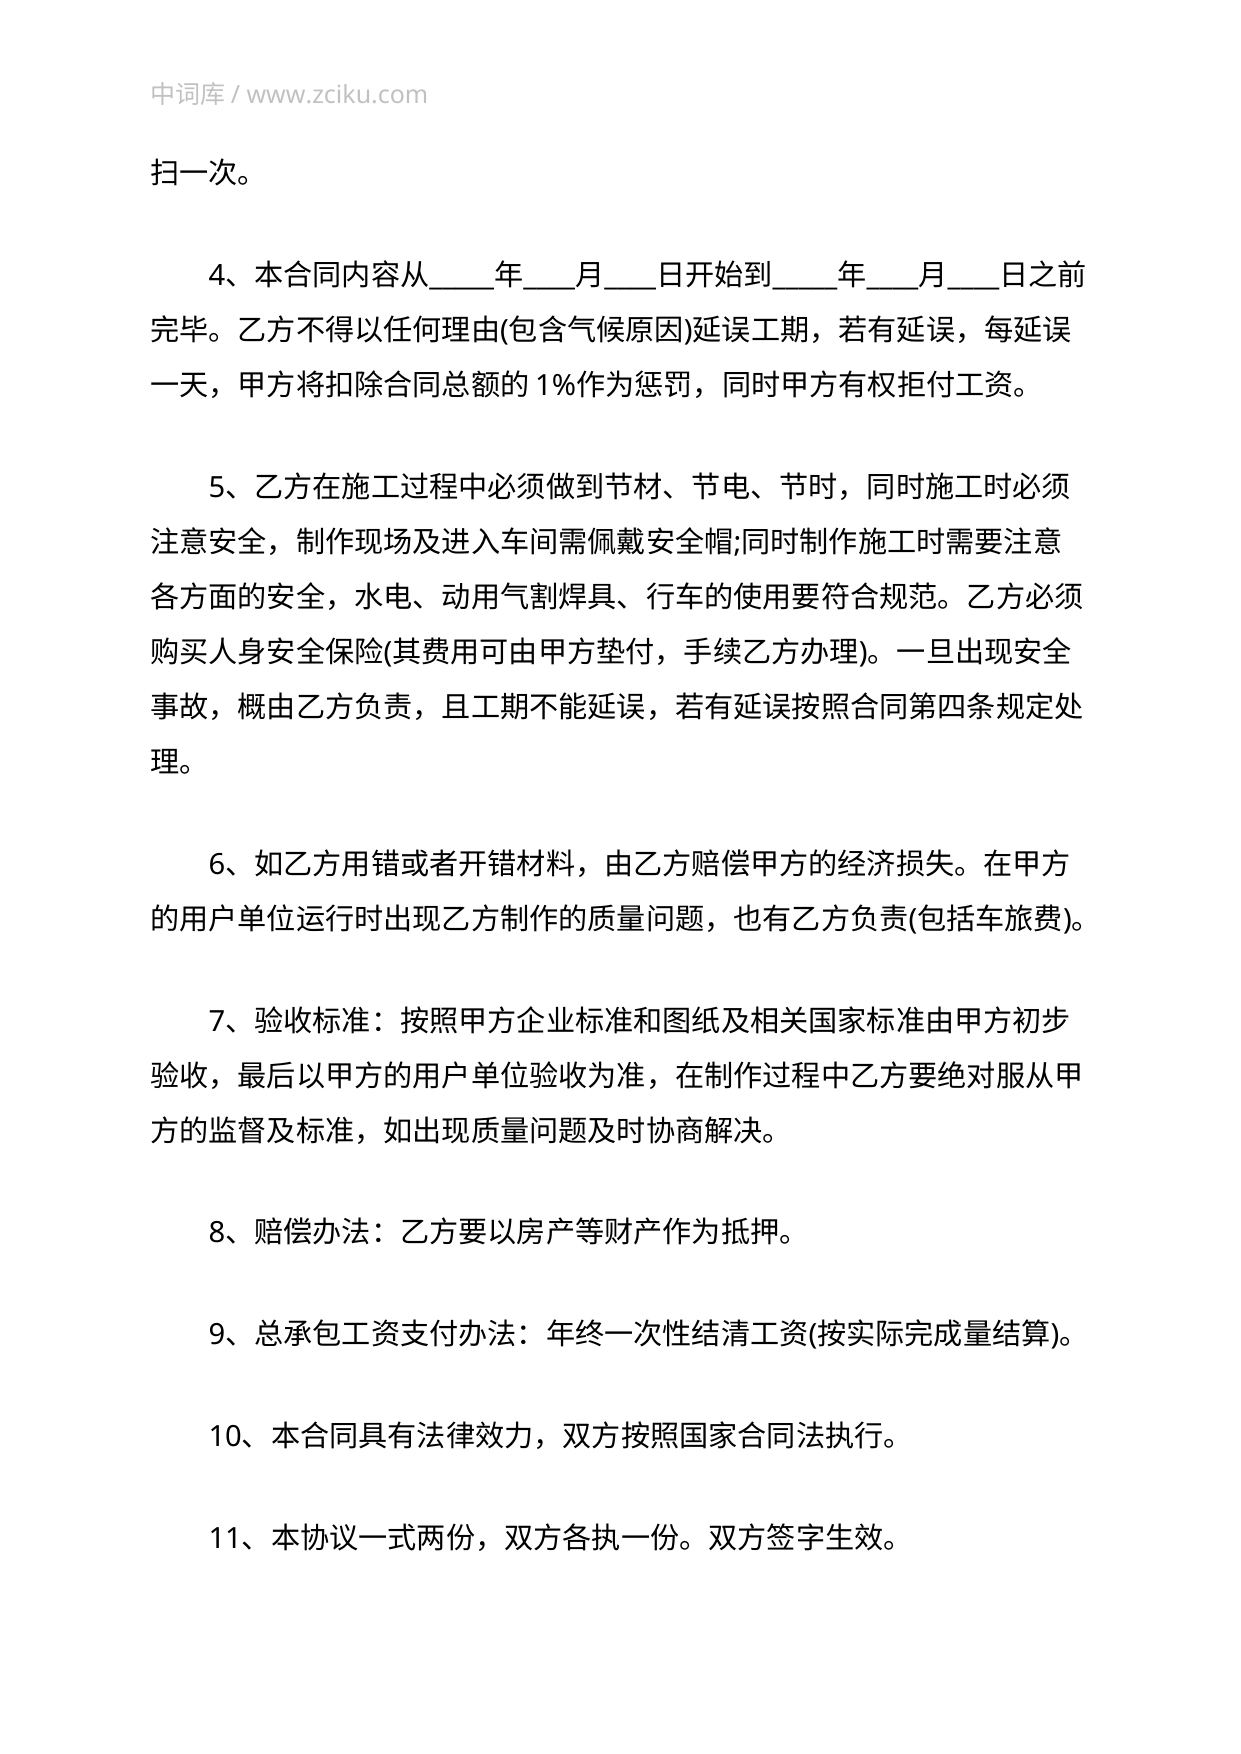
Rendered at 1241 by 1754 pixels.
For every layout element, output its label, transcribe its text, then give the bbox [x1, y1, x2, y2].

text 10、本合同具有法律效力，双方按照国家合同法执行。 [150, 1413, 1090, 1455]
text 7、验收标准：按照甲方企业标准和图纸及相关国家标准由甲方初步验收，最后以甲方的用户单位验收为准，在制作过程中乙方要绝对服从甲方的监督及标准，如出现质量问题及时协商解决。 [150, 997, 1090, 1149]
text 9、总承包工资支付办法：年终一次性结清工资(按实际完成量结算)。 [150, 1311, 1090, 1353]
text 4、本合同内容从_____年____月____日开始到_____年____月____日之前完毕。乙方不得以任何理由(包含气候原因)延误工期，若有延误，每延误一天，甲方将扣除合同总额的1%作为惩罚，同时甲方有权拒付工资。 [150, 252, 1090, 404]
text 8、赔偿办法：乙方要以房产等财产作为抵押。 [150, 1209, 1090, 1251]
text 11、本协议一式两份，双方各执一份。双方签字生效。 [150, 1515, 1090, 1557]
text 5、乙方在施工过程中必须做到节材、节电、节时，同时施工时必须注意安全，制作现场及进入车间需佩戴安全帽;同时制作施工时需要注意各方面的安全，水电、动用气割焊具、行车的使用要符合规范。乙方必须购买人身安全保险(其费用可由甲方垫付，手续乙方办理)。一旦出现安全事故，概由乙方负责，且工期不能延误，若有延误按照合同第四条规定处理。 [150, 464, 1090, 781]
text 6、如乙方用错或者开错材料，由乙方赔偿甲方的经济损失。在甲方的用户单位运行时出现乙方制作的质量问题，也有乙方负责(包括车旅费)。 [150, 840, 1090, 938]
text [150, 150, 1090, 192]
